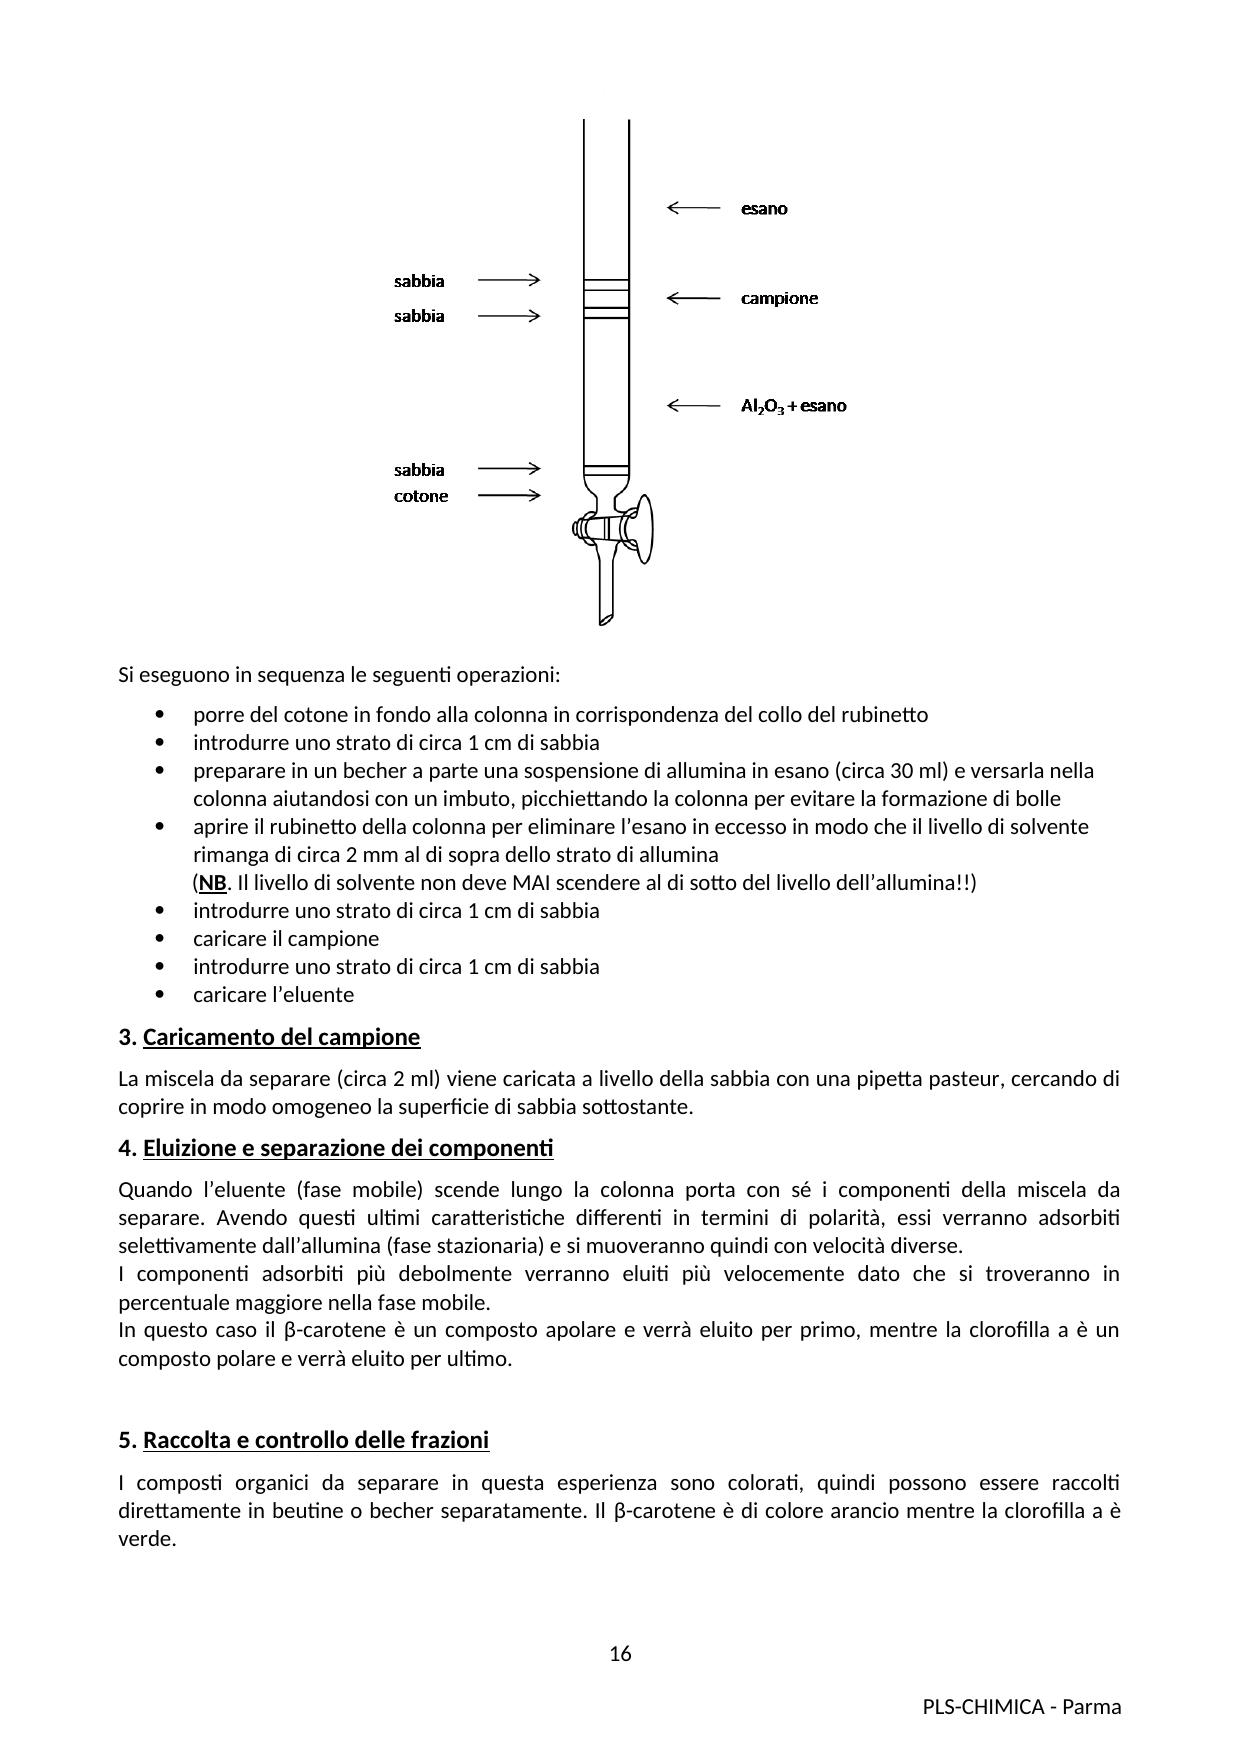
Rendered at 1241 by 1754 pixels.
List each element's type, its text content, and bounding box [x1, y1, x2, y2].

list introdurre uno strato di circa 1 cm di sabbia [156, 952, 1122, 980]
list preparare in un becher a parte una sospensione di allumina in esano (circa 30 ml) e versarla nella colonna aiutandosi con un imbuto, picchiettando la colonna per evitare la formazione di bolle [156, 756, 1122, 812]
text I componenti adsorbiti più debolmente verranno eluiti più velocemente dato che si troveranno in percentuale maggiore nella fase mobile. [118, 1259, 1122, 1316]
text 5. Raccolta e controllo delle frazioni [118, 1425, 1122, 1455]
list caricare il campione [156, 924, 1122, 952]
text La miscela da separare (circa 2 ml) viene caricata a livello della sabbia con una pipetta pasteur, cercando di coprire in modo omogeneo la superficie di sabbia sottostante. [118, 1064, 1122, 1120]
text In questo caso il β-carotene è un composto apolare e verrà eluito per primo, mentre la clorofilla a è un composto polare e verrà eluito per ultimo. [118, 1316, 1122, 1372]
text Quando l’eluente (fase mobile) scende lungo la colonna porta con sé i componenti della miscela da separare. Avendo questi ultimi caratteristiche differenti in termini di polarità, essi verranno adsorbiti selettivamente dall’allumina (fase stazionaria) e si muoveranno quindi con velocità diverse. [118, 1176, 1122, 1259]
list caricare l’eluente [156, 980, 1122, 1008]
text 4. Eluizione e separazione dei componenti [118, 1132, 1122, 1163]
list aprire il rubinetto della colonna per eliminare l’esano in eccesso in modo che il livello di solvente rimanga di circa 2 mm al di sopra dello strato di allumina [156, 812, 1122, 868]
picture [381, 73, 860, 632]
list introdurre uno strato di circa 1 cm di sabbia [156, 896, 1122, 924]
text 3. Caricamento del campione [118, 1021, 1122, 1051]
text Si eseguono in sequenza le seguenti operazioni: [118, 660, 1122, 688]
text I composti organici da separare in questa esperienza sono colorati, quindi possono essere raccolti direttamente in beutine o becher separatamente. Il β-carotene è di colore arancio mentre la clorofilla a è verde. [118, 1468, 1122, 1552]
list introdurre uno strato di circa 1 cm di sabbia [156, 728, 1122, 756]
list porre del cotone in fondo alla colonna in corrispondenza del collo del rubinetto [156, 700, 1122, 728]
text (NB. Il livello di solvente non deve MAI scendere al di sotto del livello dell’allumina!!) [156, 868, 1122, 896]
